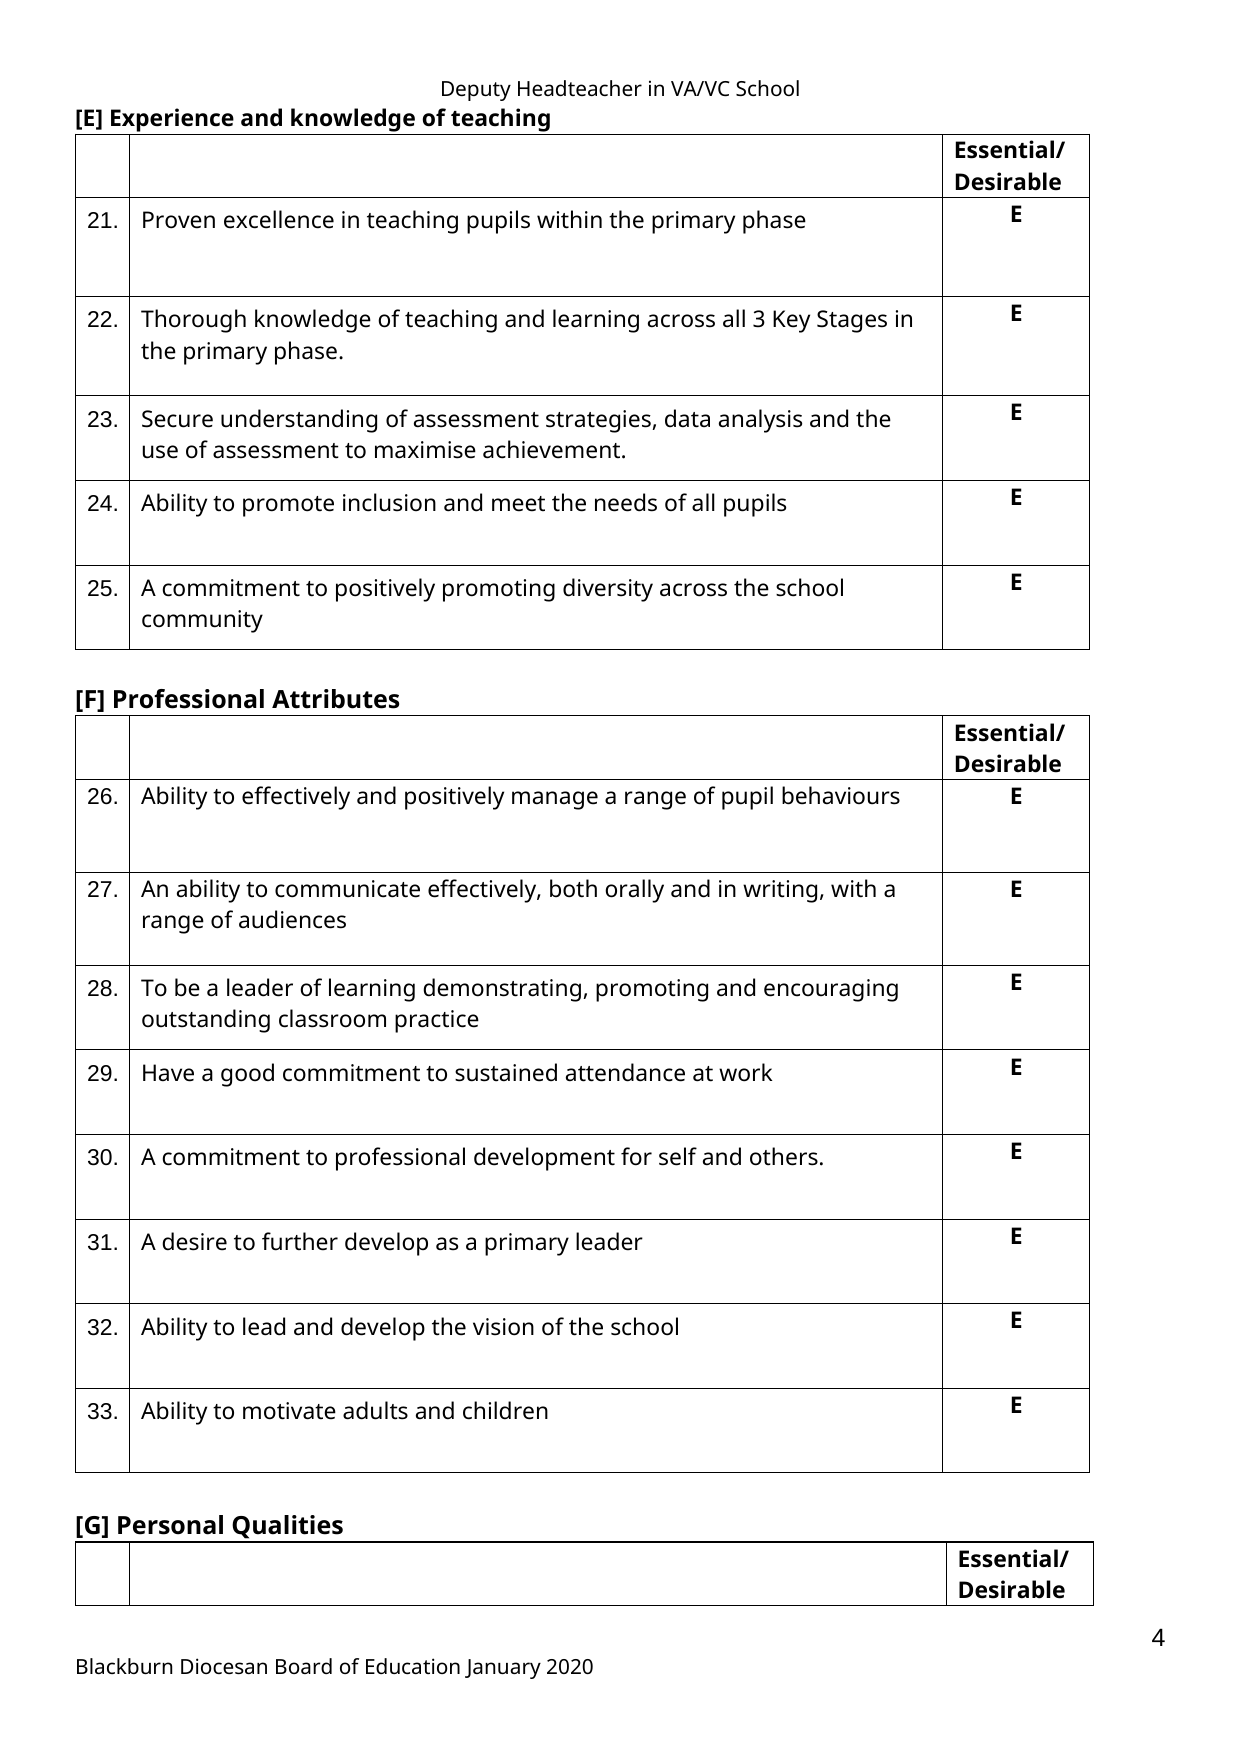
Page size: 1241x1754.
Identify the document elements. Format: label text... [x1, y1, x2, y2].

table_header [76, 135, 129, 197]
table_cell E [943, 1389, 1089, 1472]
table_cell E [943, 481, 1089, 564]
text [F] Professional Attributes [75, 681, 1165, 715]
table_cell Ability to lead and develop the vision of the school [130, 1304, 942, 1388]
table_cell E [943, 873, 1089, 965]
table_cell E [943, 297, 1089, 395]
table_cell Proven excellence in teaching pupils within the primary phase [130, 198, 942, 296]
table_cell [76, 873, 129, 965]
table_cell [76, 1389, 129, 1472]
table_header [130, 716, 942, 779]
table_cell [76, 198, 129, 296]
table_header [130, 135, 942, 197]
table_cell Thorough knowledge of teaching and learning across all 3 Key Stages in the primary phase. [130, 297, 942, 395]
table_cell Ability to effectively and positively manage a range of pupil behaviours [130, 780, 942, 872]
table_cell [76, 1304, 129, 1388]
table_cell A desire to further develop as a primary leader [130, 1220, 942, 1303]
table_cell [76, 1135, 129, 1218]
text [E] Experience and knowledge of teaching [75, 102, 1165, 133]
table_cell [76, 297, 129, 395]
table_header [76, 716, 129, 779]
table_header Essential/Desirable [943, 716, 1089, 779]
table_cell To be a leader of learning demonstrating, promoting and encouraging outstanding classroom practice [130, 966, 942, 1049]
table_cell Have a good commitment to sustained attendance at work [130, 1050, 942, 1134]
table_header Essential/Desirable [947, 1543, 1093, 1605]
table_cell E [943, 780, 1089, 872]
table_cell E [943, 1304, 1089, 1388]
table_cell A commitment to professional development for self and others. [130, 1135, 942, 1218]
table_cell Ability to motivate adults and children [130, 1389, 942, 1472]
table_cell [76, 481, 129, 564]
table_cell [76, 566, 129, 649]
text [G] Personal Qualities [75, 1507, 1165, 1541]
table_cell Secure understanding of assessment strategies, data analysis and the use of assessment to maximise achievement. [130, 396, 942, 480]
table_cell E [943, 396, 1089, 480]
table_cell [76, 396, 129, 480]
table_header [130, 1543, 946, 1605]
table_cell [76, 966, 129, 1049]
table_cell An ability to communicate effectively, both orally and in writing, with a range of audiences [130, 873, 942, 965]
table_cell E [943, 1220, 1089, 1303]
table_cell A commitment to positively promoting diversity across the school community [130, 566, 942, 649]
table_cell [76, 1220, 129, 1303]
table_cell E [943, 566, 1089, 649]
table_header Essential/Desirable [943, 135, 1089, 197]
table_header [76, 1543, 129, 1605]
table_cell [76, 1050, 129, 1134]
table_cell [76, 780, 129, 872]
table_cell E [943, 198, 1089, 296]
table_cell Ability to promote inclusion and meet the needs of all pupils [130, 481, 942, 564]
table_cell E [943, 1135, 1089, 1218]
table_cell E [943, 1050, 1089, 1134]
table_cell E [943, 966, 1089, 1049]
